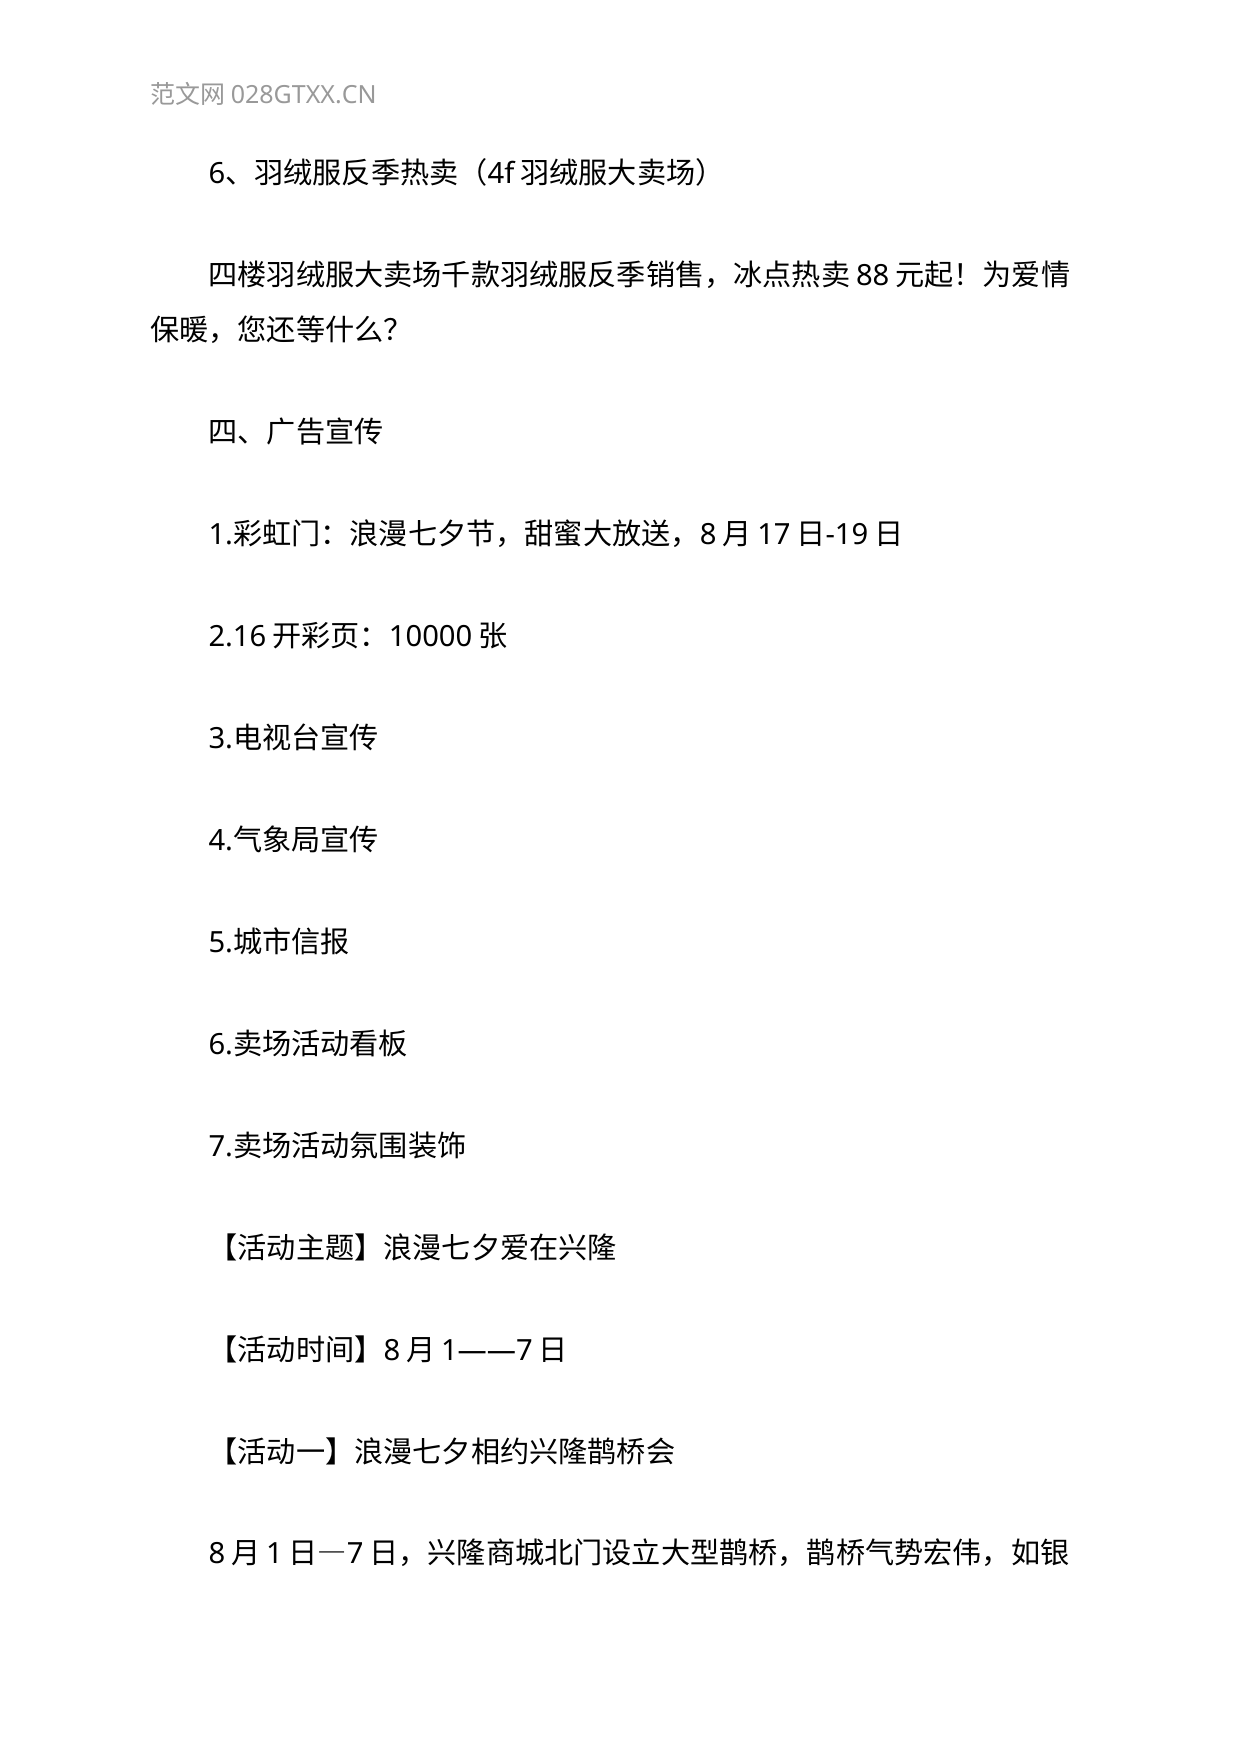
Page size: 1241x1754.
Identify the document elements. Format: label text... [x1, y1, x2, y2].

text 5.城市信报 [150, 918, 1090, 961]
text 7.卖场活动氛围装饰 [150, 1122, 1090, 1165]
text 3.电视台宣传 [150, 714, 1090, 757]
text 四、广告宣传 [150, 409, 1090, 451]
text 【活动主题】浪漫七夕爱在兴隆 [150, 1224, 1090, 1267]
text 【活动一】浪漫七夕相约兴隆鹊桥会 [150, 1428, 1090, 1470]
text 1.彩虹门：浪漫七夕节，甜蜜大放送，8月17日-19日 [150, 511, 1090, 553]
text 【活动时间】8月1——7日 [150, 1326, 1090, 1368]
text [150, 1530, 1090, 1572]
text 2.16开彩页：10000张 [150, 612, 1090, 655]
text 6.卖场活动看板 [150, 1020, 1090, 1063]
text 6、羽绒服反季热卖（4f羽绒服大卖场） [150, 150, 1090, 192]
text 四楼羽绒服大卖场千款羽绒服反季销售，冰点热卖88元起！为爱情保暖，您还等什么？ [150, 252, 1090, 349]
text 4.气象局宣传 [150, 816, 1090, 859]
